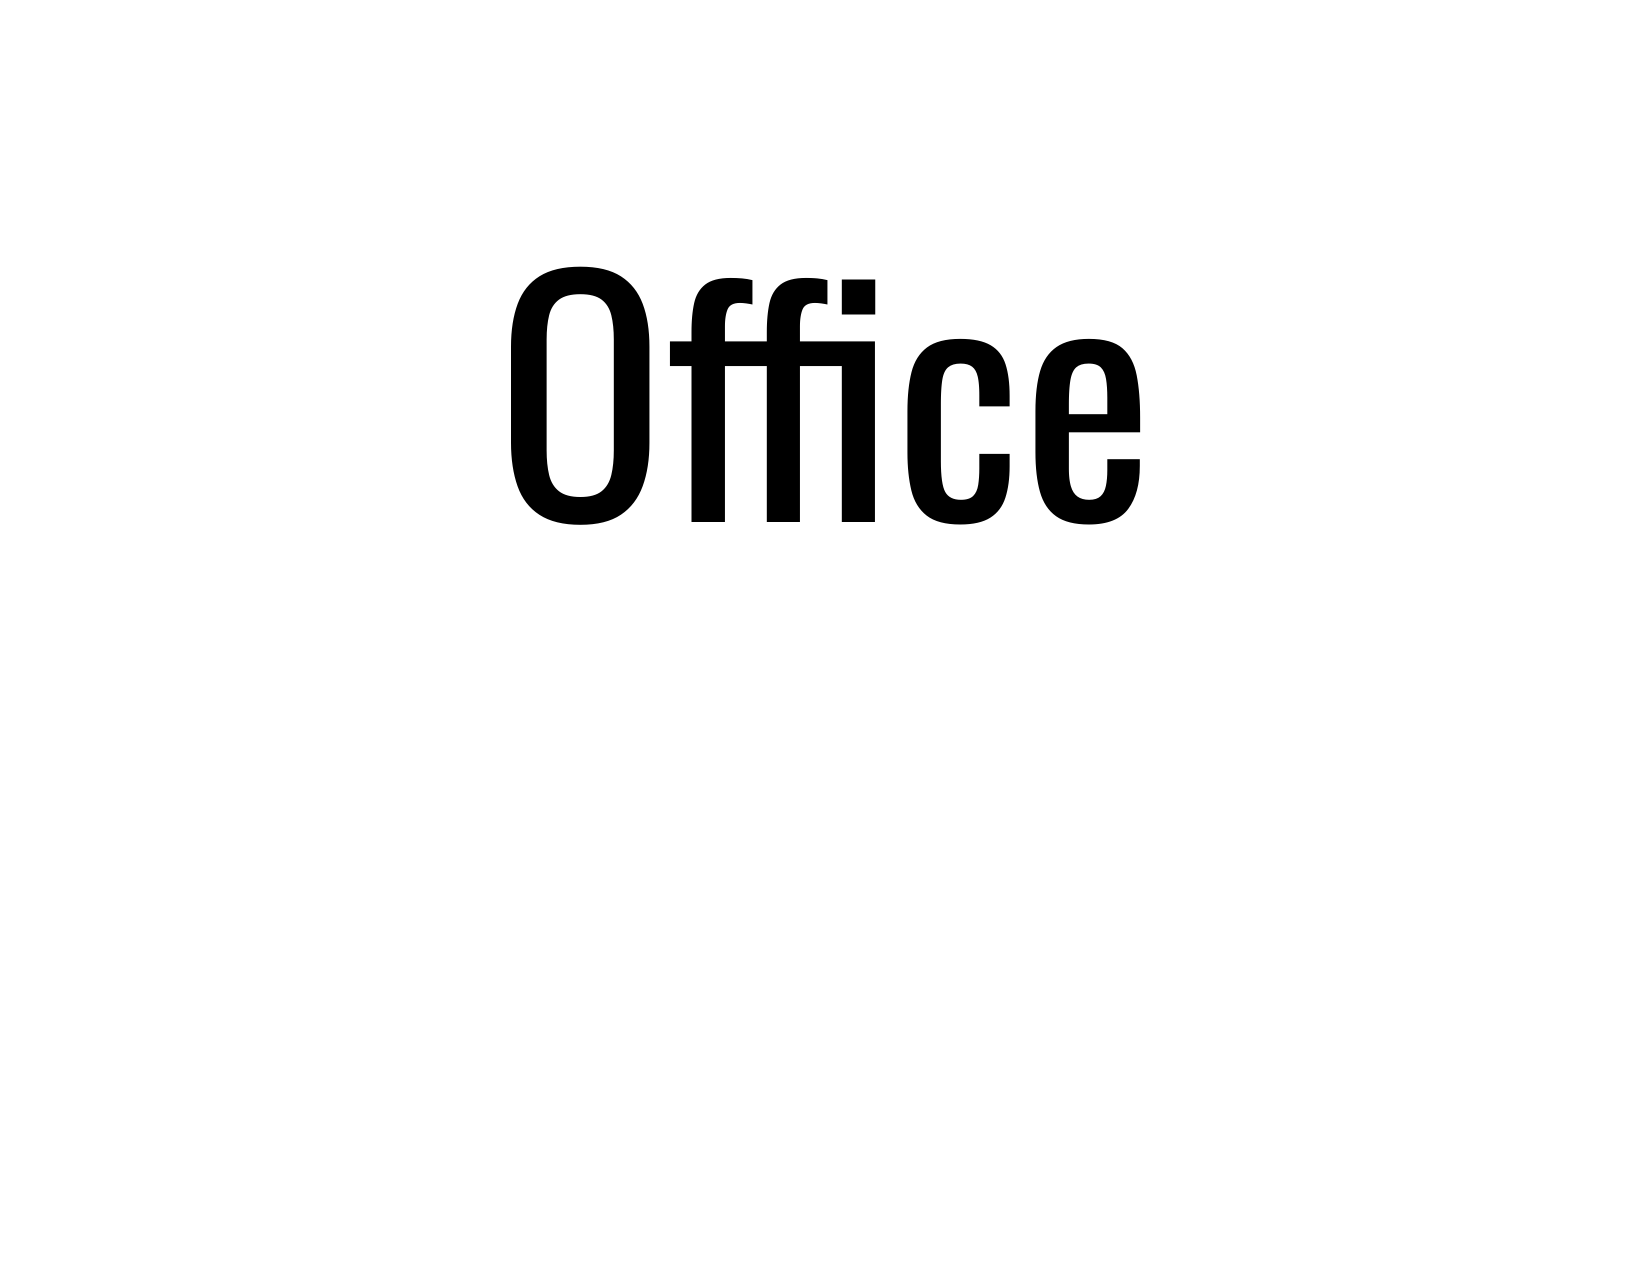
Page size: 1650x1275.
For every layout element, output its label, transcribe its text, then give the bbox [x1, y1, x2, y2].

text Office Supplies [150, 150, 1500, 613]
